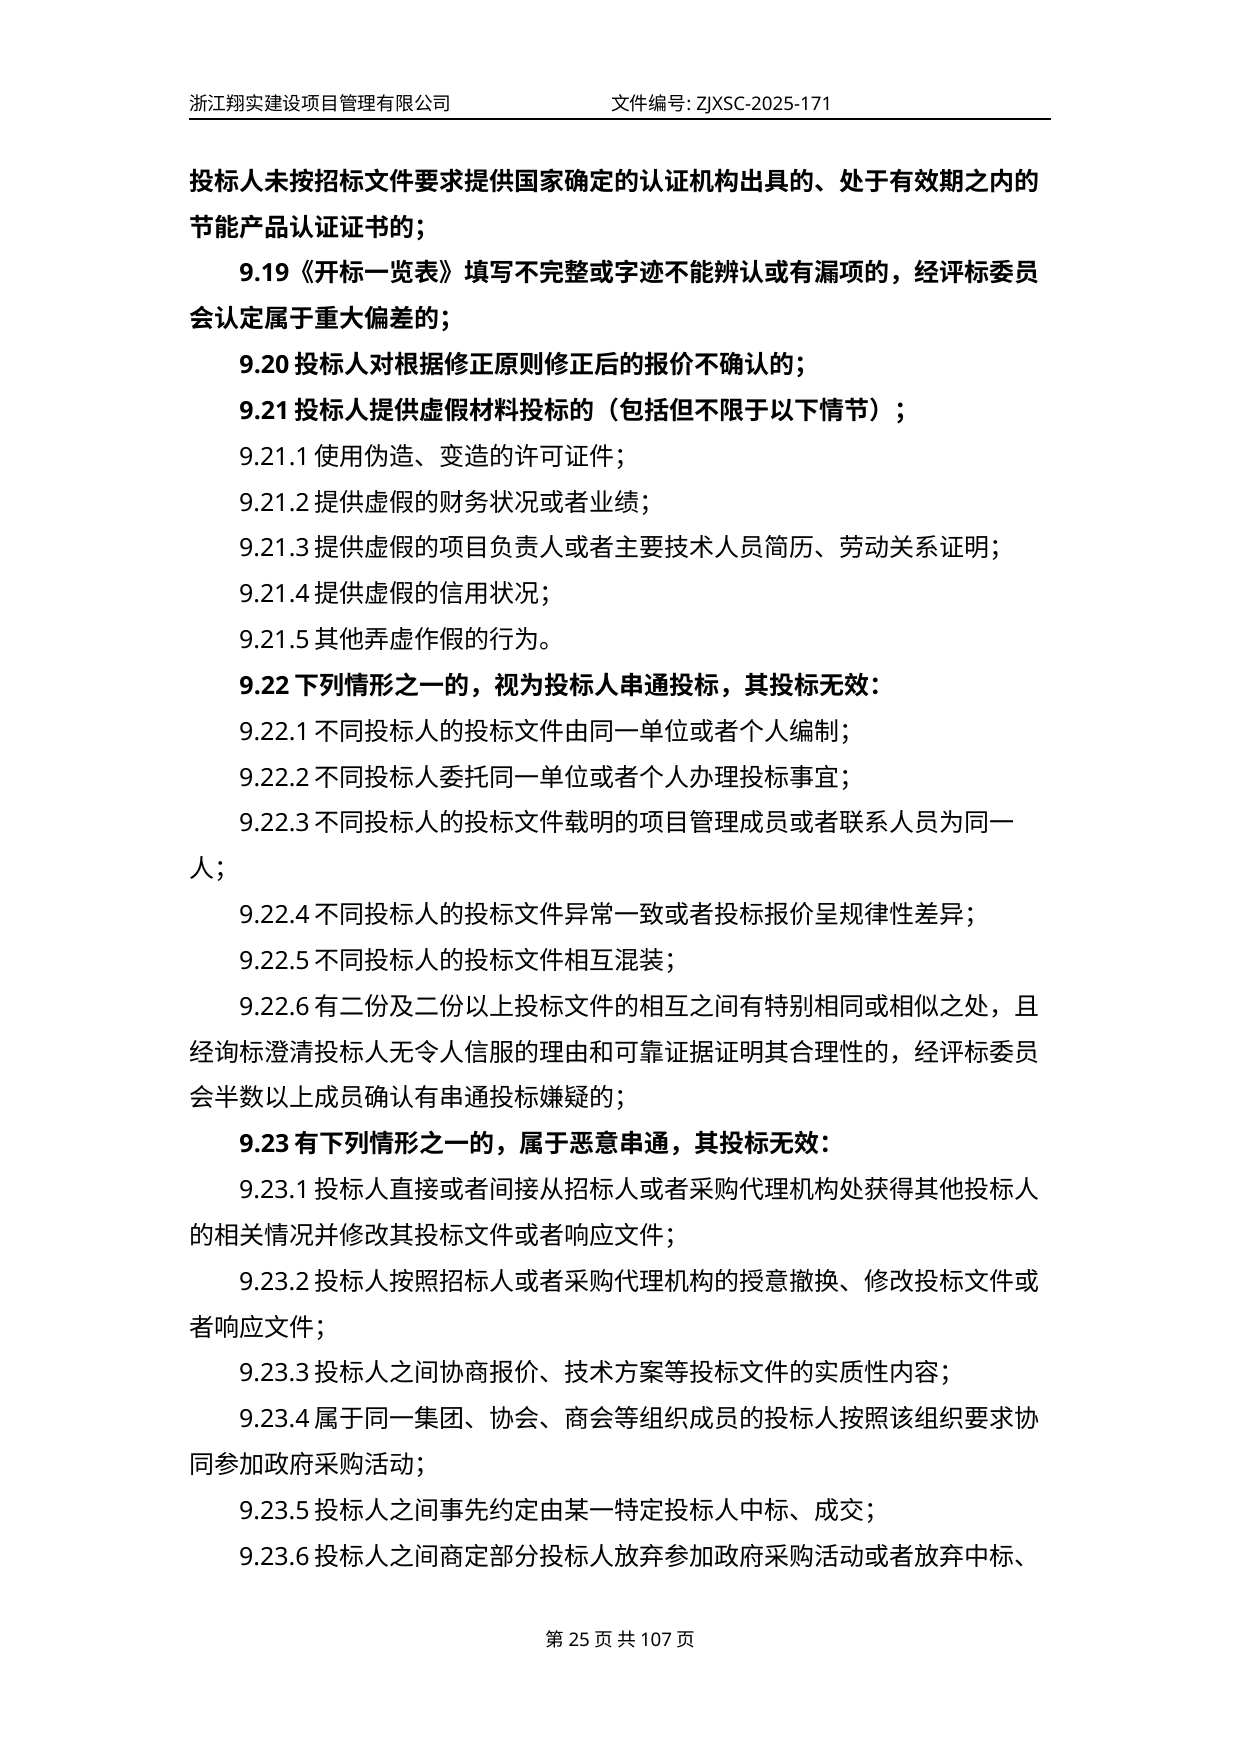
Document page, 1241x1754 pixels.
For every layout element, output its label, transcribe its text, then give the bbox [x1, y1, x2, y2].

text 9.21.3提供虚假的项目负责人或者主要技术人员简历、劳动关系证明； [239, 520, 1051, 566]
text 9.23.1投标人直接或者间接从招标人或者采购代理机构处获得其他投标人的相关情况并修改其投标文件或者响应文件； [189, 1162, 1051, 1253]
text 9.22.3不同投标人的投标文件载明的项目管理成员或者联系人员为同一人； [189, 795, 1051, 887]
text 9.21.5其他弄虚作假的行为。 [239, 612, 1051, 658]
text 9.22.5不同投标人的投标文件相互混装； [189, 933, 1051, 978]
text 9.21.4提供虚假的信用状况； [239, 566, 1051, 612]
text 9.23.4属于同一集团、协会、商会等组织成员的投标人按照该组织要求协同参加政府采购活动； [189, 1391, 1051, 1483]
text 9.21.1使用伪造、变造的许可证件； [239, 428, 1051, 474]
text 9.23.5投标人之间事先约定由某一特定投标人中标、成交； [189, 1483, 1051, 1528]
text 9.22.4不同投标人的投标文件异常一致或者投标报价呈规律性差异； [189, 887, 1051, 933]
text 9.22.6有二份及二份以上投标文件的相互之间有特别相同或相似之处，且经询标澄清投标人无令人信服的理由和可靠证据证明其合理性的，经评标委员会半数以上成员确认有串通投标嫌疑的； [189, 978, 1051, 1116]
text 9.23.3投标人之间协商报价、技术方案等投标文件的实质性内容； [189, 1345, 1051, 1391]
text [189, 1528, 1051, 1574]
text 9.21.2提供虚假的财务状况或者业绩； [239, 474, 1051, 520]
text 9.23.2投标人按照招标人或者采购代理机构的授意撤换、修改投标文件或者响应文件； [189, 1253, 1051, 1345]
text 9.19《开标一览表》填写不完整或字迹不能辨认或有漏项的，经评标委员会认定属于重大偏差的； [189, 245, 1051, 337]
text 9.22下列情形之一的，视为投标人串通投标，其投标无效： [189, 658, 1051, 703]
text 9.21投标人提供虚假材料投标的（包括但不限于以下情节）； [189, 383, 1051, 428]
text 9.23有下列情形之一的，属于恶意串通，其投标无效： [189, 1116, 1051, 1162]
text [189, 153, 1051, 245]
text 9.22.1不同投标人的投标文件由同一单位或者个人编制； [189, 703, 1051, 749]
text 9.22.2不同投标人委托同一单位或者个人办理投标事宜； [189, 749, 1051, 795]
text 9.20投标人对根据修正原则修正后的报价不确认的； [189, 337, 1051, 383]
